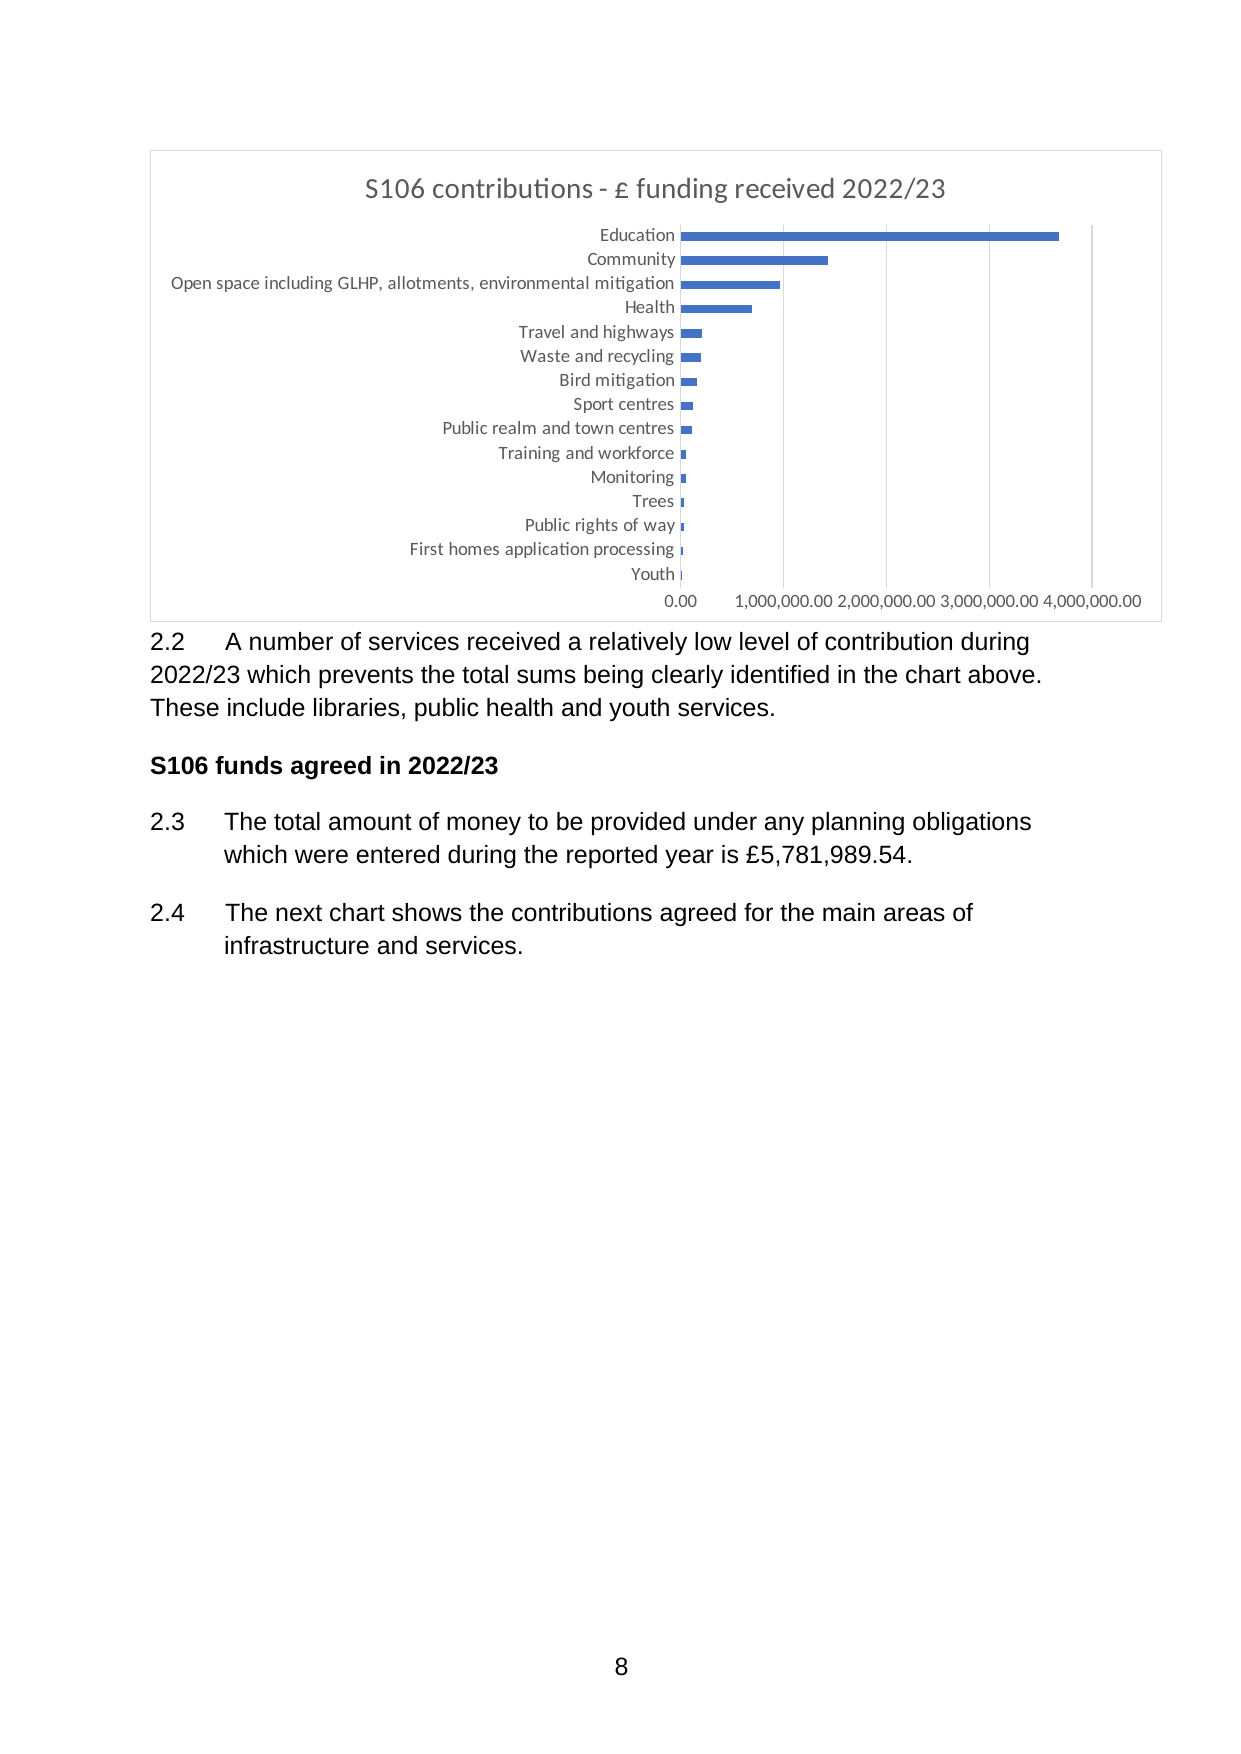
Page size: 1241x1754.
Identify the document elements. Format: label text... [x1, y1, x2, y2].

list The total amount of money to be provided under any planning obligations which were entered during the reported year is £5,781,989.54. [150, 807, 1093, 869]
subtitle S106 funds agreed in 2022/23 [150, 751, 1093, 779]
list 2.2 A number of services received a relatively low level of contribution during 2022/23 which prevents the total sums being clearly identified in the chart above. These include libraries, public health and youth services. [150, 622, 1093, 722]
list The next chart shows the contributions agreed for the main areas of infrastructure and services. [150, 898, 1093, 960]
